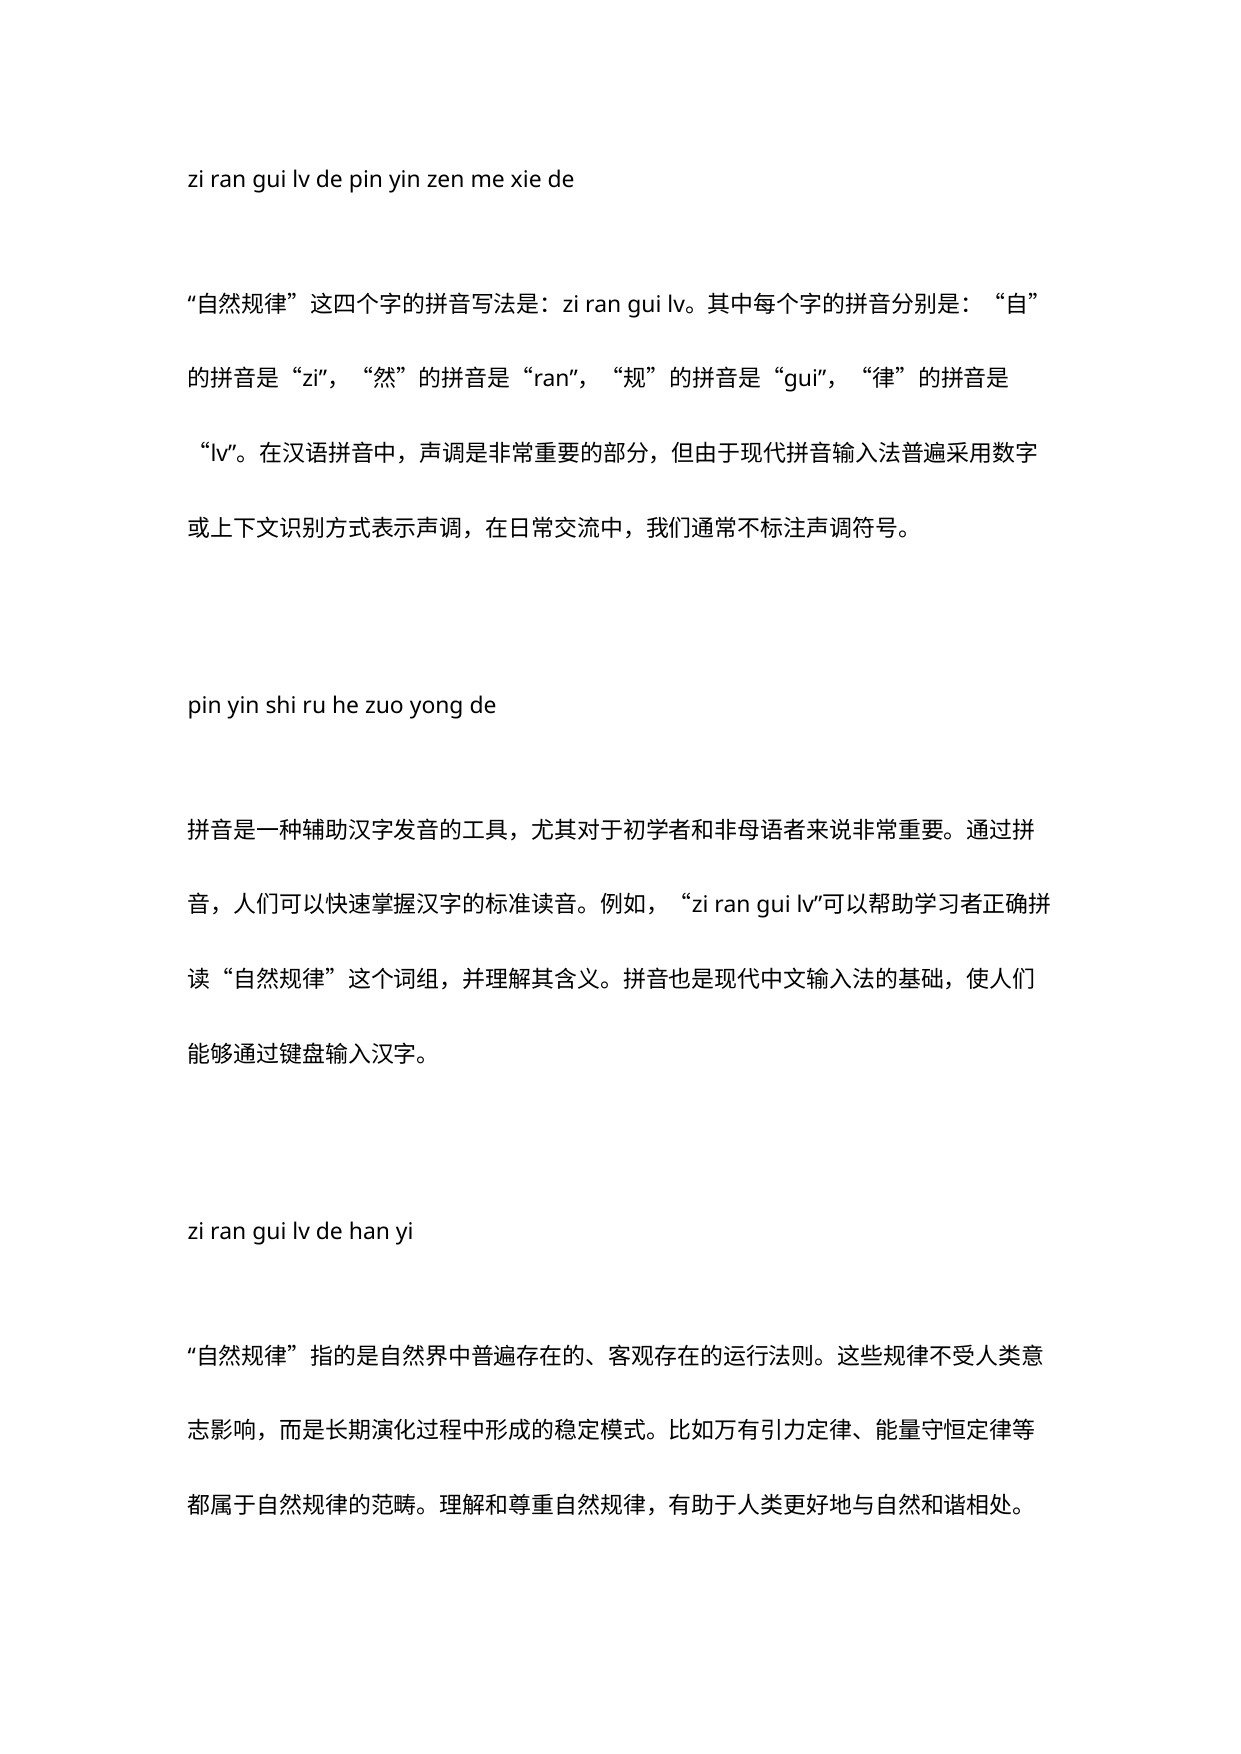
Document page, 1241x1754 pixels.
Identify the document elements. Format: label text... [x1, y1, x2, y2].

text 拼音是一种辅助汉字发音的工具，尤其对于初学者和非母语者来说非常重要。通过拼音，人们可以快速掌握汉字的标准读音。例如，“zi ran gui lv”可以帮助学习者正确拼读“自然规律”这个词组，并理解其含义。拼音也是现代中文输入法的基础，使人们能够通过键盘输入汉字。 [187, 796, 1053, 1085]
text pin yin shi ru he zuo yong de [187, 688, 1053, 721]
text zi ran gui lv de han yi [187, 1214, 1053, 1247]
text zi ran gui lv de pin yin zen me xie de [187, 162, 1053, 194]
text “自然规律”指的是自然界中普遍存在的、客观存在的运行法则。这些规律不受人类意志影响，而是长期演化过程中形成的稳定模式。比如万有引力定律、能量守恒定律等都属于自然规律的范畴。理解和尊重自然规律，有助于人类更好地与自然和谐相处。 [187, 1322, 1053, 1536]
text “自然规律”这四个字的拼音写法是：zi ran gui lv。其中每个字的拼音分别是：“自”的拼音是“zi”，“然”的拼音是“ran”，“规”的拼音是“gui”，“律”的拼音是“lv”。在汉语拼音中，声调是非常重要的部分，但由于现代拼音输入法普遍采用数字或上下文识别方式表示声调，在日常交流中，我们通常不标注声调符号。 [187, 270, 1053, 559]
